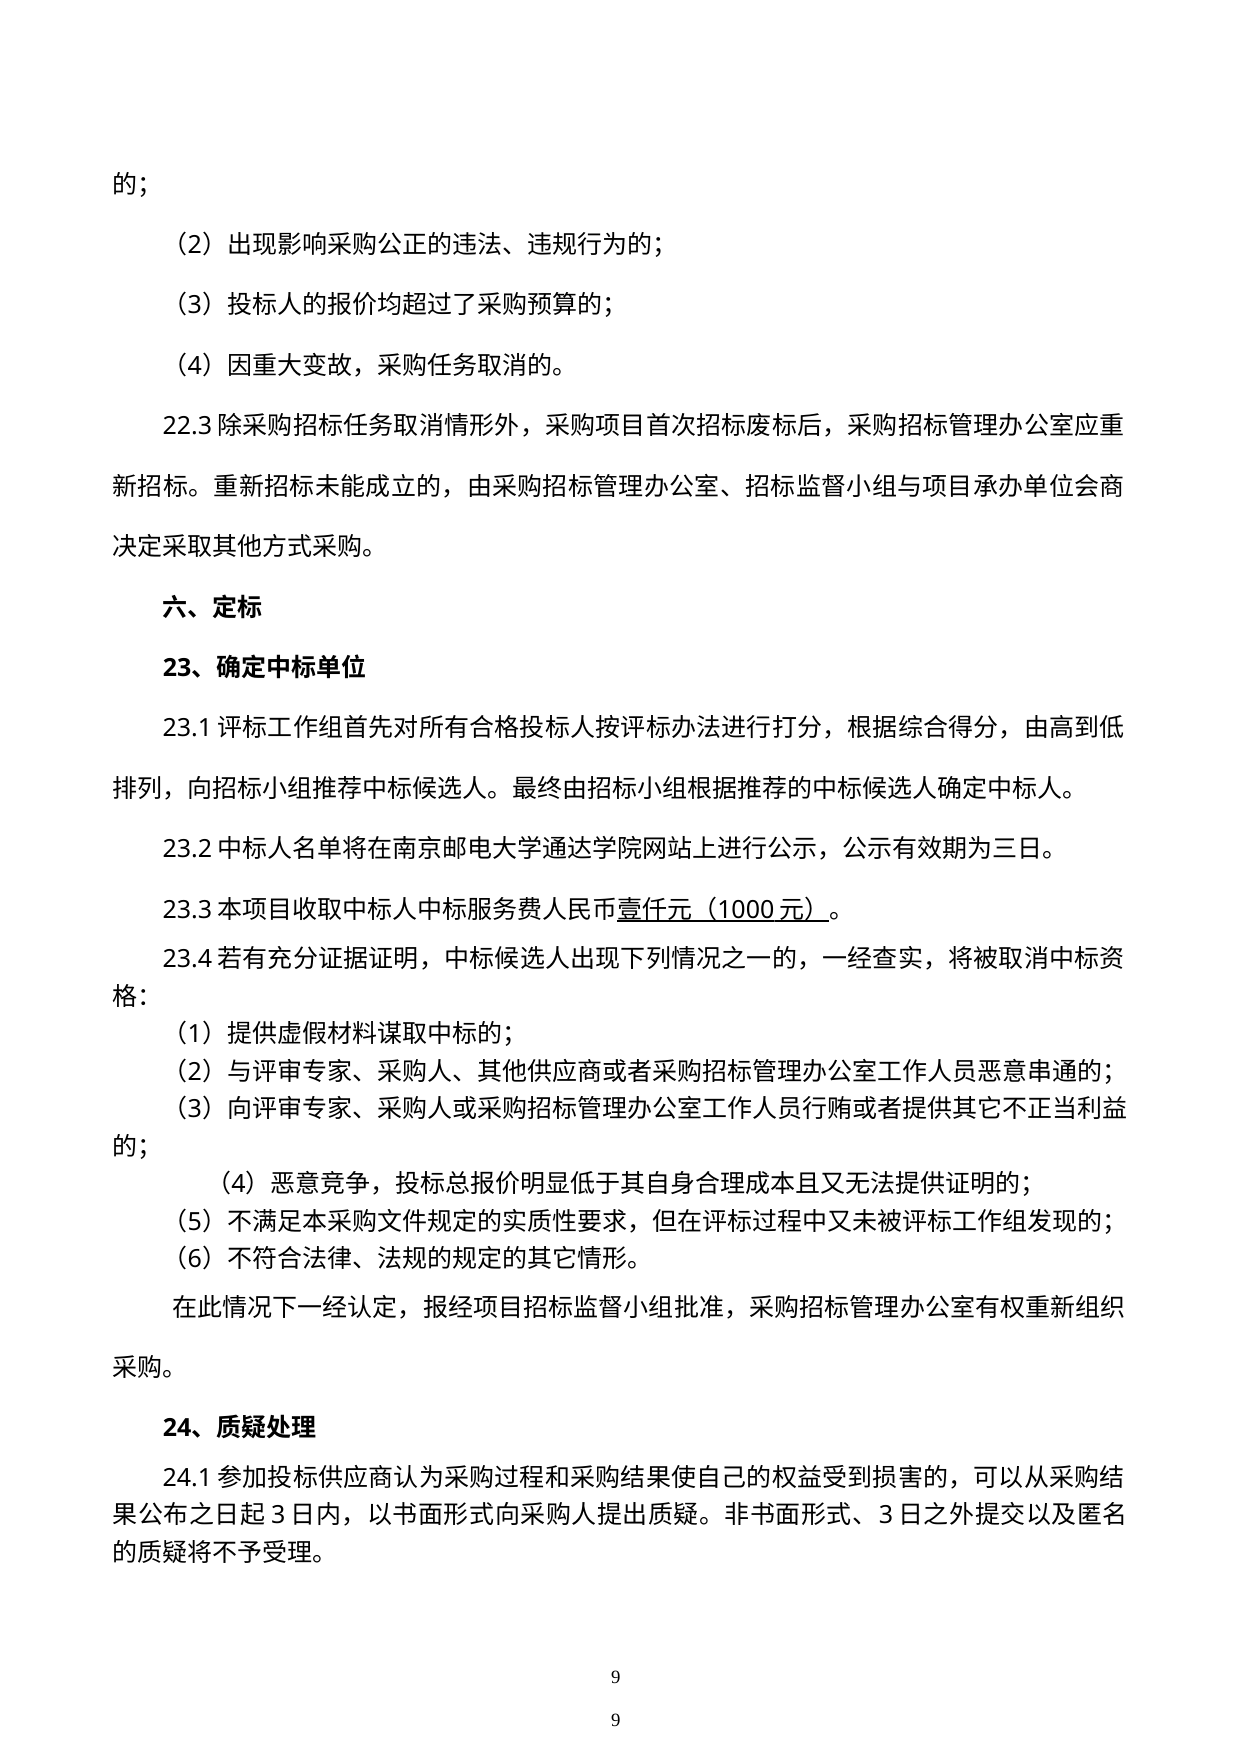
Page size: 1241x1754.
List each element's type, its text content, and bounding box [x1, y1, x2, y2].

text （4）恶意竞争，投标总报价明显低于其自身合理成本且又无法提供证明的； [162, 1162, 1128, 1200]
text 23、确定中标单位 [112, 635, 1128, 696]
text （2）出现影响采购公正的违法、违规行为的； [112, 212, 1128, 273]
text 六、定标 [112, 575, 1128, 635]
text 23.1评标工作组首先对所有合格投标人按评标办法进行打分，根据综合得分，由高到低排列，向招标小组推荐中标候选人。最终由招标小组根据推荐的中标候选人确定中标人。 [112, 696, 1128, 817]
text （6）不符合法律、法规的规定的其它情形。 [112, 1237, 1128, 1275]
text 23.4若有充分证据证明，中标候选人出现下列情况之一的，一经查实，将被取消中标资格： [112, 937, 1128, 1012]
text 在此情况下一经认定，报经项目招标监督小组批准，采购招标管理办公室有权重新组织采购。 [112, 1275, 1128, 1396]
text （3）向评审专家、采购人或采购招标管理办公室工作人员行贿或者提供其它不正当利益的； [112, 1087, 1128, 1162]
text （1）提供虚假材料谋取中标的； [112, 1012, 1128, 1050]
text （4）因重大变故，采购任务取消的。 [112, 333, 1128, 394]
text 24、质疑处理 [112, 1396, 1128, 1456]
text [112, 152, 1128, 212]
text 23.2中标人名单将在南京邮电大学通达学院网站上进行公示，公示有效期为三日。 [112, 817, 1128, 877]
text （2）与评审专家、采购人、其他供应商或者采购招标管理办公室工作人员恶意串通的； [112, 1050, 1128, 1087]
text 24.1参加投标供应商认为采购过程和采购结果使自己的权益受到损害的，可以从采购结果公布之日起3日内，以书面形式向采购人提出质疑。非书面形式、3日之外提交以及匿名的质疑将不予受理。 [112, 1456, 1128, 1569]
text （3）投标人的报价均超过了采购预算的； [112, 273, 1128, 333]
text （5）不满足本采购文件规定的实质性要求，但在评标过程中又未被评标工作组发现的； [112, 1200, 1128, 1237]
text 23.3本项目收取中标人中标服务费人民币壹仟元（1000元）。 [112, 877, 1128, 937]
text 22.3除采购招标任务取消情形外，采购项目首次招标废标后，采购招标管理办公室应重新招标。重新招标未能成立的，由采购招标管理办公室、招标监督小组与项目承办单位会商决定采取其他方式采购。 [112, 394, 1128, 575]
